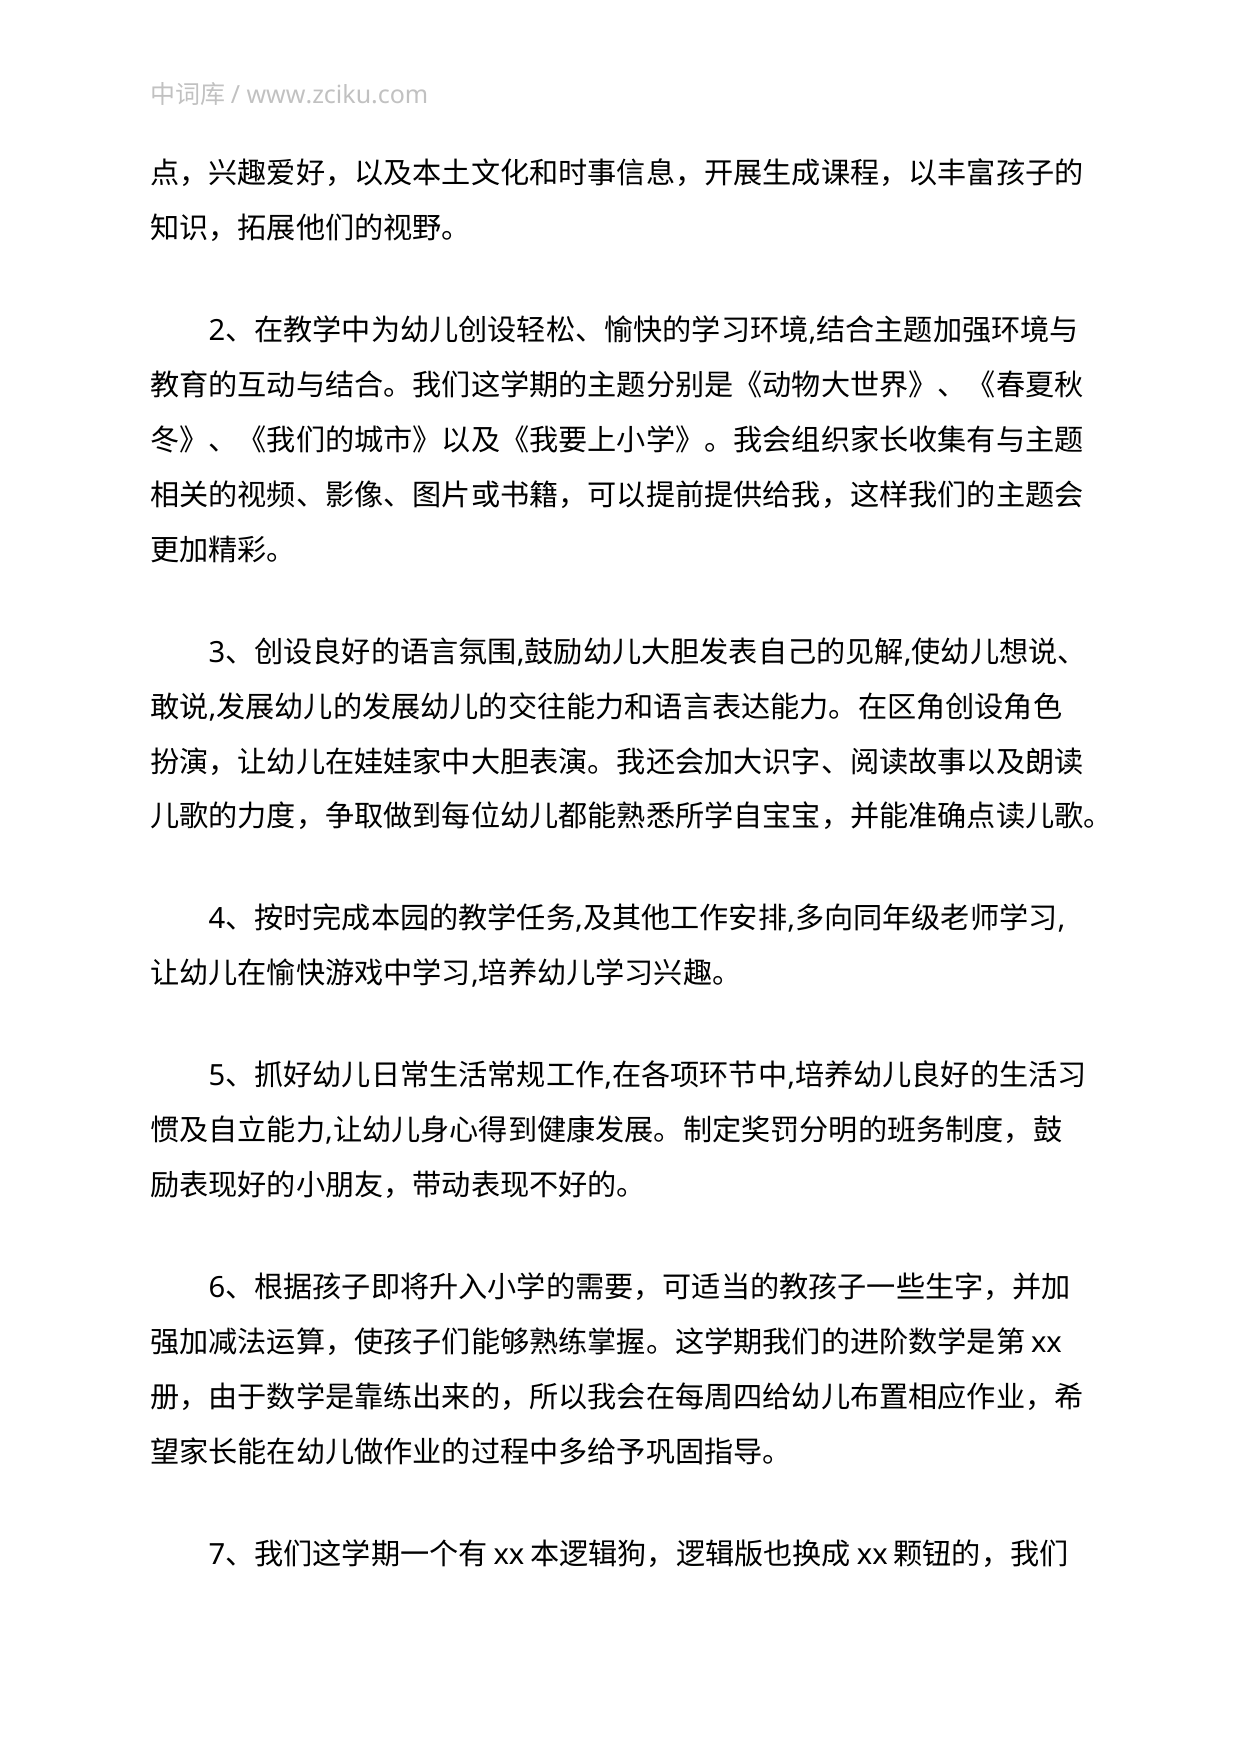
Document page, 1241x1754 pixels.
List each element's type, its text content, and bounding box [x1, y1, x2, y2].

text 5、抓好幼儿日常生活常规工作,在各项环节中,培养幼儿良好的生活习惯及自立能力,让幼儿身心得到健康发展。制定奖罚分明的班务制度，鼓励表现好的小朋友，带动表现不好的。 [150, 1052, 1090, 1204]
text 6、根据孩子即将升入小学的需要，可适当的教孩子一些生字，并加强加减法运算，使孩子们能够熟练掌握。这学期我们的进阶数学是第xx册，由于数学是靠练出来的，所以我会在每周四给幼儿布置相应作业，希望家长能在幼儿做作业的过程中多给予巩固指导。 [150, 1263, 1090, 1471]
text 3、创设良好的语言氛围,鼓励幼儿大胆发表自己的见解,使幼儿想说、敢说,发展幼儿的发展幼儿的交往能力和语言表达能力。在区角创设角色扮演，让幼儿在娃娃家中大胆表演。我还会加大识字、阅读故事以及朗读儿歌的力度，争取做到每位幼儿都能熟悉所学自宝宝，并能准确点读儿歌。 [150, 628, 1090, 835]
text 2、在教学中为幼儿创设轻松、愉快的学习环境,结合主题加强环境与教育的互动与结合。我们这学期的主题分别是《动物大世界》、《春夏秋冬》、《我们的城市》以及《我要上小学》。我会组织家长收集有与主题相关的视频、影像、图片或书籍，可以提前提供给我，这样我们的主题会更加精彩。 [150, 307, 1090, 569]
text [150, 1530, 1090, 1573]
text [150, 150, 1090, 247]
text 4、按时完成本园的教学任务,及其他工作安排,多向同年级老师学习,让幼儿在愉快游戏中学习,培养幼儿学习兴趣。 [150, 895, 1090, 992]
